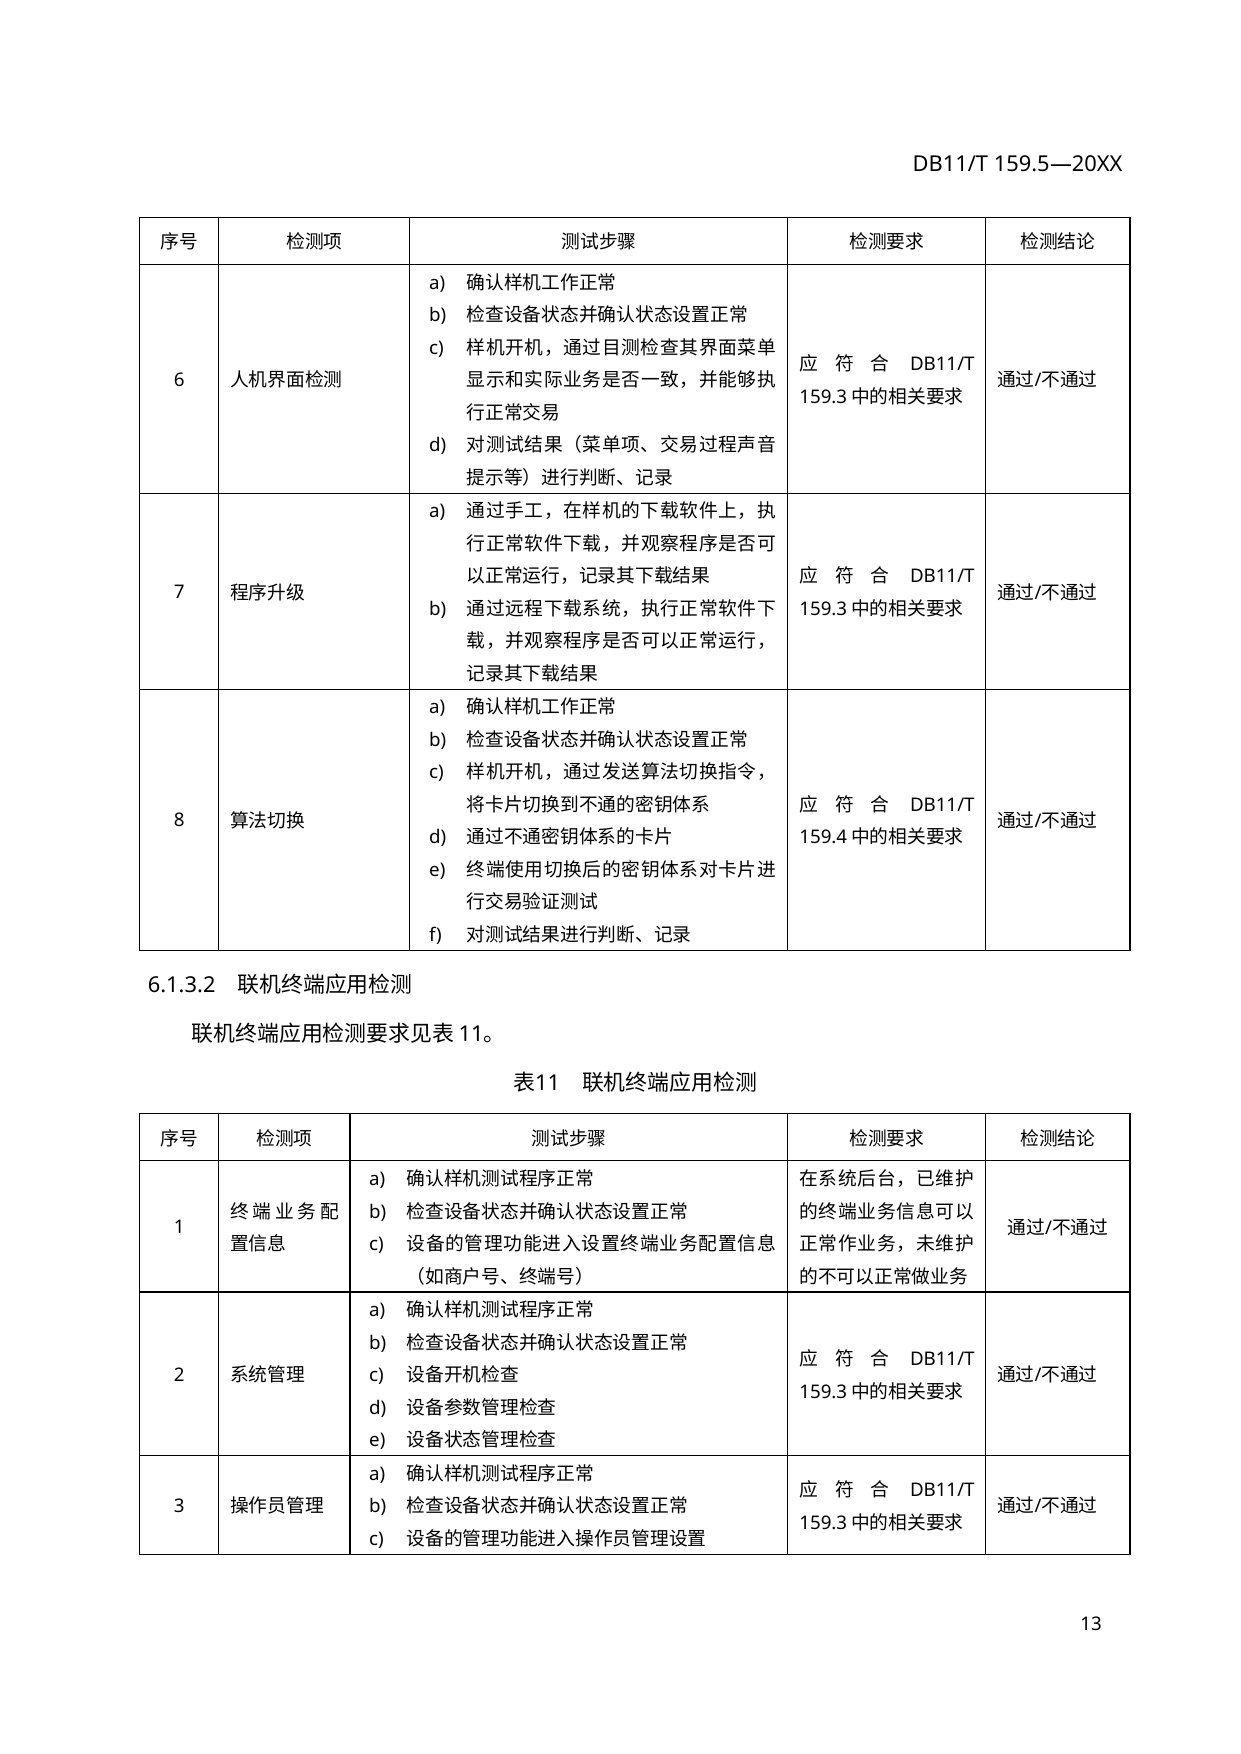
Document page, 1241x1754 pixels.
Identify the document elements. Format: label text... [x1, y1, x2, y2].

table_cell 在系统后台，已维护的终端业务信息可以正常作业务，未维护的不可以正常做业务 [788, 1161, 985, 1291]
table_header 检测要求 [788, 218, 985, 264]
table_cell 应符合DB11/T 159.3中的相关要求 [788, 494, 985, 688]
table_cell 应符合DB11/T 159.3中的相关要求 [788, 1456, 985, 1553]
table_cell 确认样机测试程序正常 检查设备状态并确认状态设置正常 设备的管理功能进入操作员管理设置 [351, 1456, 787, 1553]
table_cell 7 [140, 494, 218, 688]
table_cell 确认样机测试程序正常 检查设备状态并确认状态设置正常 设备的管理功能进入设置终端业务配置信息（如商户号、终端号） [351, 1161, 787, 1291]
text 联机终端应用检测要求见表11。 [148, 1016, 1122, 1048]
table_cell 终端业务配置信息 [219, 1161, 349, 1291]
table_cell 6 [140, 265, 218, 492]
table_header 序号 [140, 218, 218, 264]
table_cell 确认样机测试程序正常 检查设备状态并确认状态设置正常 设备开机检查 设备参数管理检查 设备状态管理检查 [351, 1293, 787, 1455]
table_cell 确认样机工作正常 检查设备状态并确认状态设置正常 样机开机，通过发送算法切换指令，将卡片切换到不通的密钥体系 通过不通密钥体系的卡片 终端使用切换后的密钥体系对卡片进行交易验证测试 对测试结果进行判断、记录 [410, 690, 787, 949]
table_cell 3 [140, 1456, 218, 1553]
table_cell 通过/不通过 [986, 265, 1129, 492]
table_cell 确认样机工作正常 检查设备状态并确认状态设置正常 样机开机，通过目测检查其界面菜单显示和实际业务是否一致，并能够执行正常交易 对测试结果（菜单项、交易过程声音提示等）进行判断、记录 [410, 265, 787, 492]
table_cell 通过手工，在样机的下载软件上，执行正常软件下载，并观察程序是否可以正常运行，记录其下载结果 通过远程下载系统，执行正常软件下载，并观察程序是否可以正常运行，记录其下载结果 [410, 494, 787, 688]
table_header 序号 [140, 1114, 218, 1160]
table_cell 操作员管理 [219, 1456, 349, 1553]
table_cell 应符合DB11/T 159.4中的相关要求 [788, 690, 985, 949]
table_cell 8 [140, 690, 218, 949]
table_cell 人机界面检测 [219, 265, 409, 492]
table_cell 1 [140, 1161, 218, 1291]
table_header 测试步骤 [351, 1114, 787, 1160]
table_cell 系统管理 [219, 1293, 349, 1455]
text 联机终端应用检测 [148, 1064, 1122, 1097]
table_header 检测结论 [986, 1114, 1129, 1160]
table_cell 算法切换 [219, 690, 409, 949]
table_header 测试步骤 [410, 218, 787, 264]
list 联机终端应用检测 [148, 967, 1122, 999]
table_cell 通过/不通过 [986, 690, 1129, 949]
table_cell 通过/不通过 [986, 1293, 1129, 1455]
table_cell 通过/不通过 [986, 1161, 1129, 1291]
table_cell 应符合DB11/T 159.3中的相关要求 [788, 1293, 985, 1455]
table_header 检测项 [219, 1114, 349, 1160]
table_header 检测结论 [986, 218, 1129, 264]
table_cell 通过/不通过 [986, 1456, 1129, 1553]
table_cell 通过/不通过 [986, 494, 1129, 688]
table_header 检测要求 [788, 1114, 985, 1160]
table_cell 应符合DB11/T 159.3中的相关要求 [788, 265, 985, 492]
table_cell 程序升级 [219, 494, 409, 688]
table_cell 2 [140, 1293, 218, 1455]
table_header 检测项 [219, 218, 409, 264]
